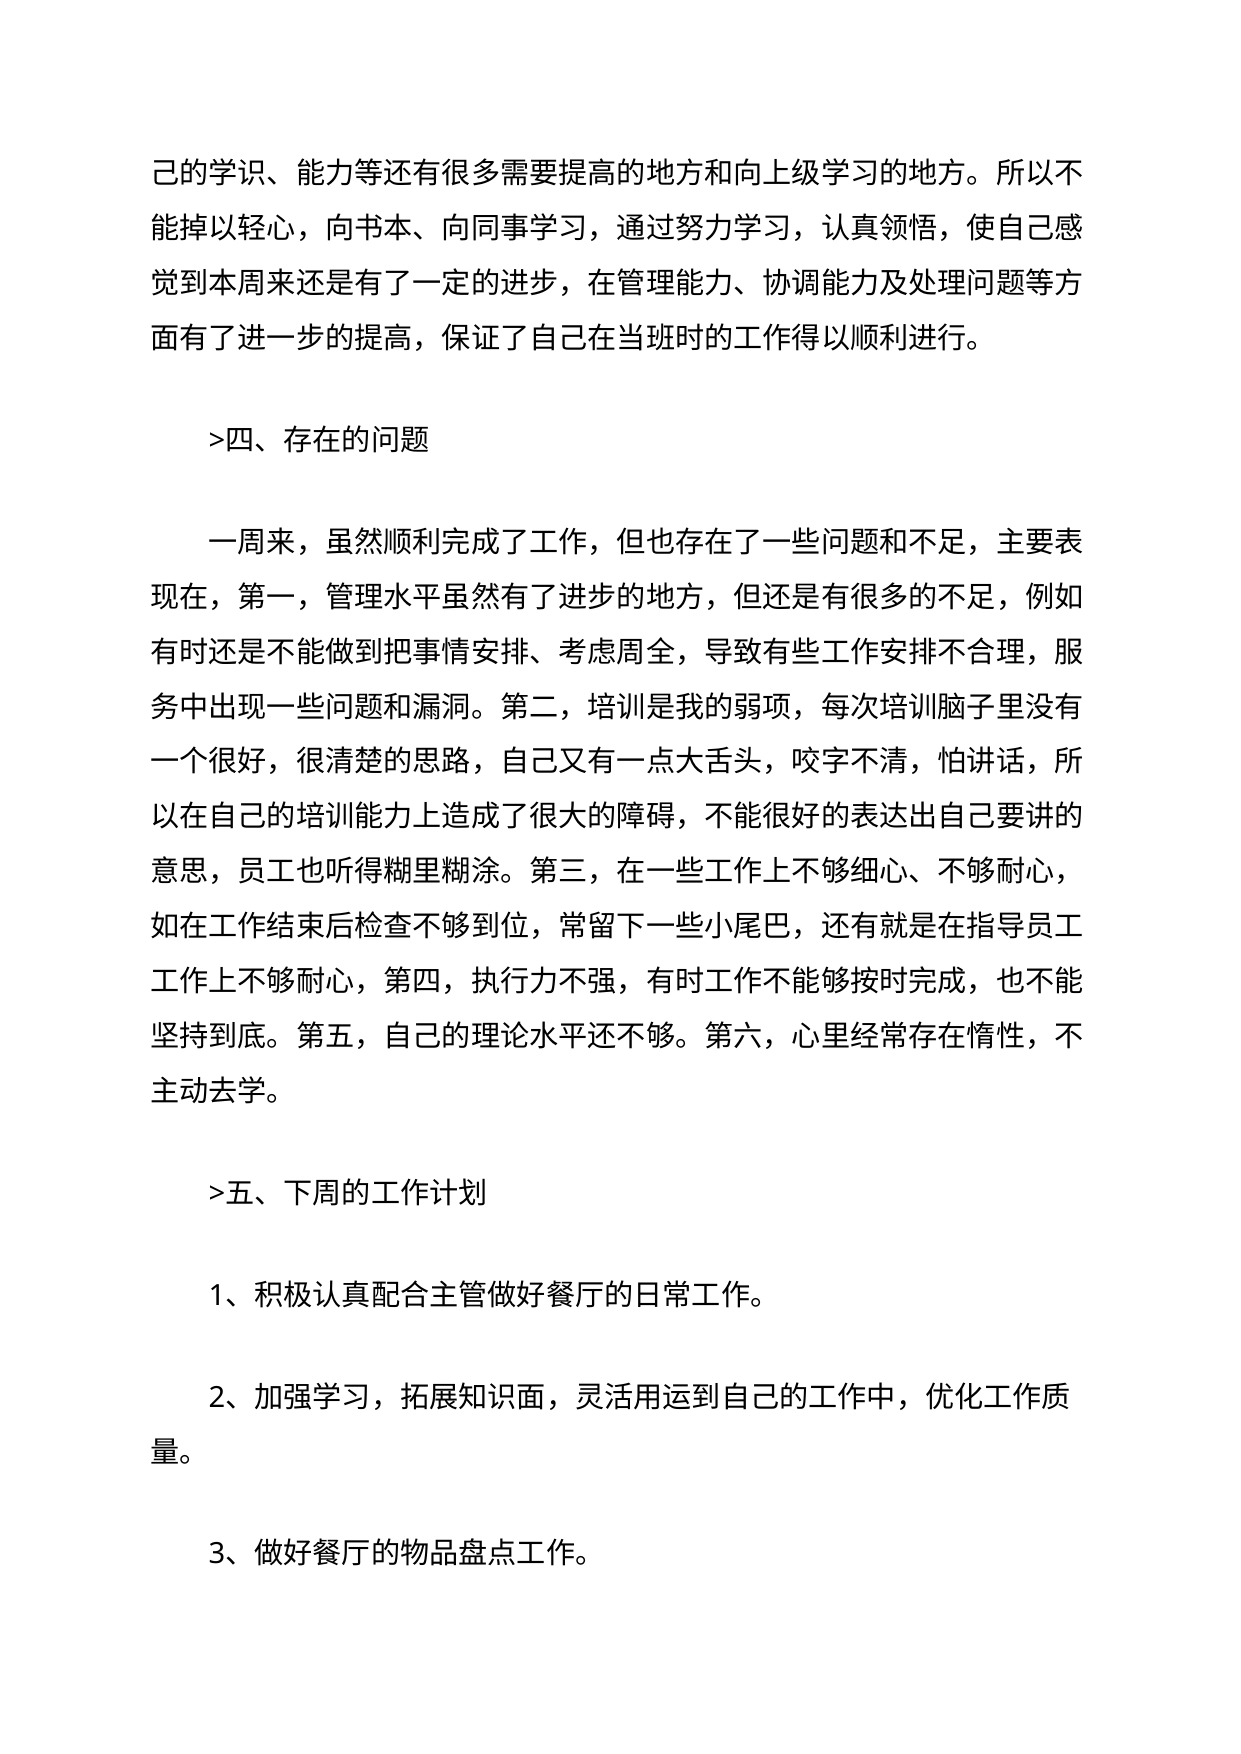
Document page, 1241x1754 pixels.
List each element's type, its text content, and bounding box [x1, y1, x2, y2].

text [150, 150, 1090, 357]
text 2、加强学习，拓展知识面，灵活用运到自己的工作中，优化工作质量。 [150, 1373, 1090, 1470]
text >四、存在的问题 [150, 416, 1090, 459]
text 1、积极认真配合主管做好餐厅的日常工作。 [150, 1271, 1090, 1313]
text 一周来，虽然顺利完成了工作，但也存在了一些问题和不足，主要表现在，第一，管理水平虽然有了进步的地方，但还是有很多的不足，例如有时还是不能做到把事情安排、考虑周全，导致有些工作安排不合理，服务中出现一些问题和漏洞。第二，培训是我的弱项，每次培训脑子里没有一个很好，很清楚的思路，自己又有一点大舌头，咬字不清，怕讲话，所以在自己的培训能力上造成了很大的障碍，不能很好的表达出自己要讲的意思，员工也听得糊里糊涂。第三，在一些工作上不够细心、不够耐心，如在工作结束后检查不够到位，常留下一些小尾巴，还有就是在指导员工工作上不够耐心，第四，执行力不强，有时工作不能够按时完成，也不能坚持到底。第五，自己的理论水平还不够。第六，心里经常存在惰性，不主动去学。 [150, 518, 1090, 1110]
text >五、下周的工作计划 [150, 1169, 1090, 1212]
text 3、做好餐厅的物品盘点工作。 [150, 1530, 1090, 1572]
